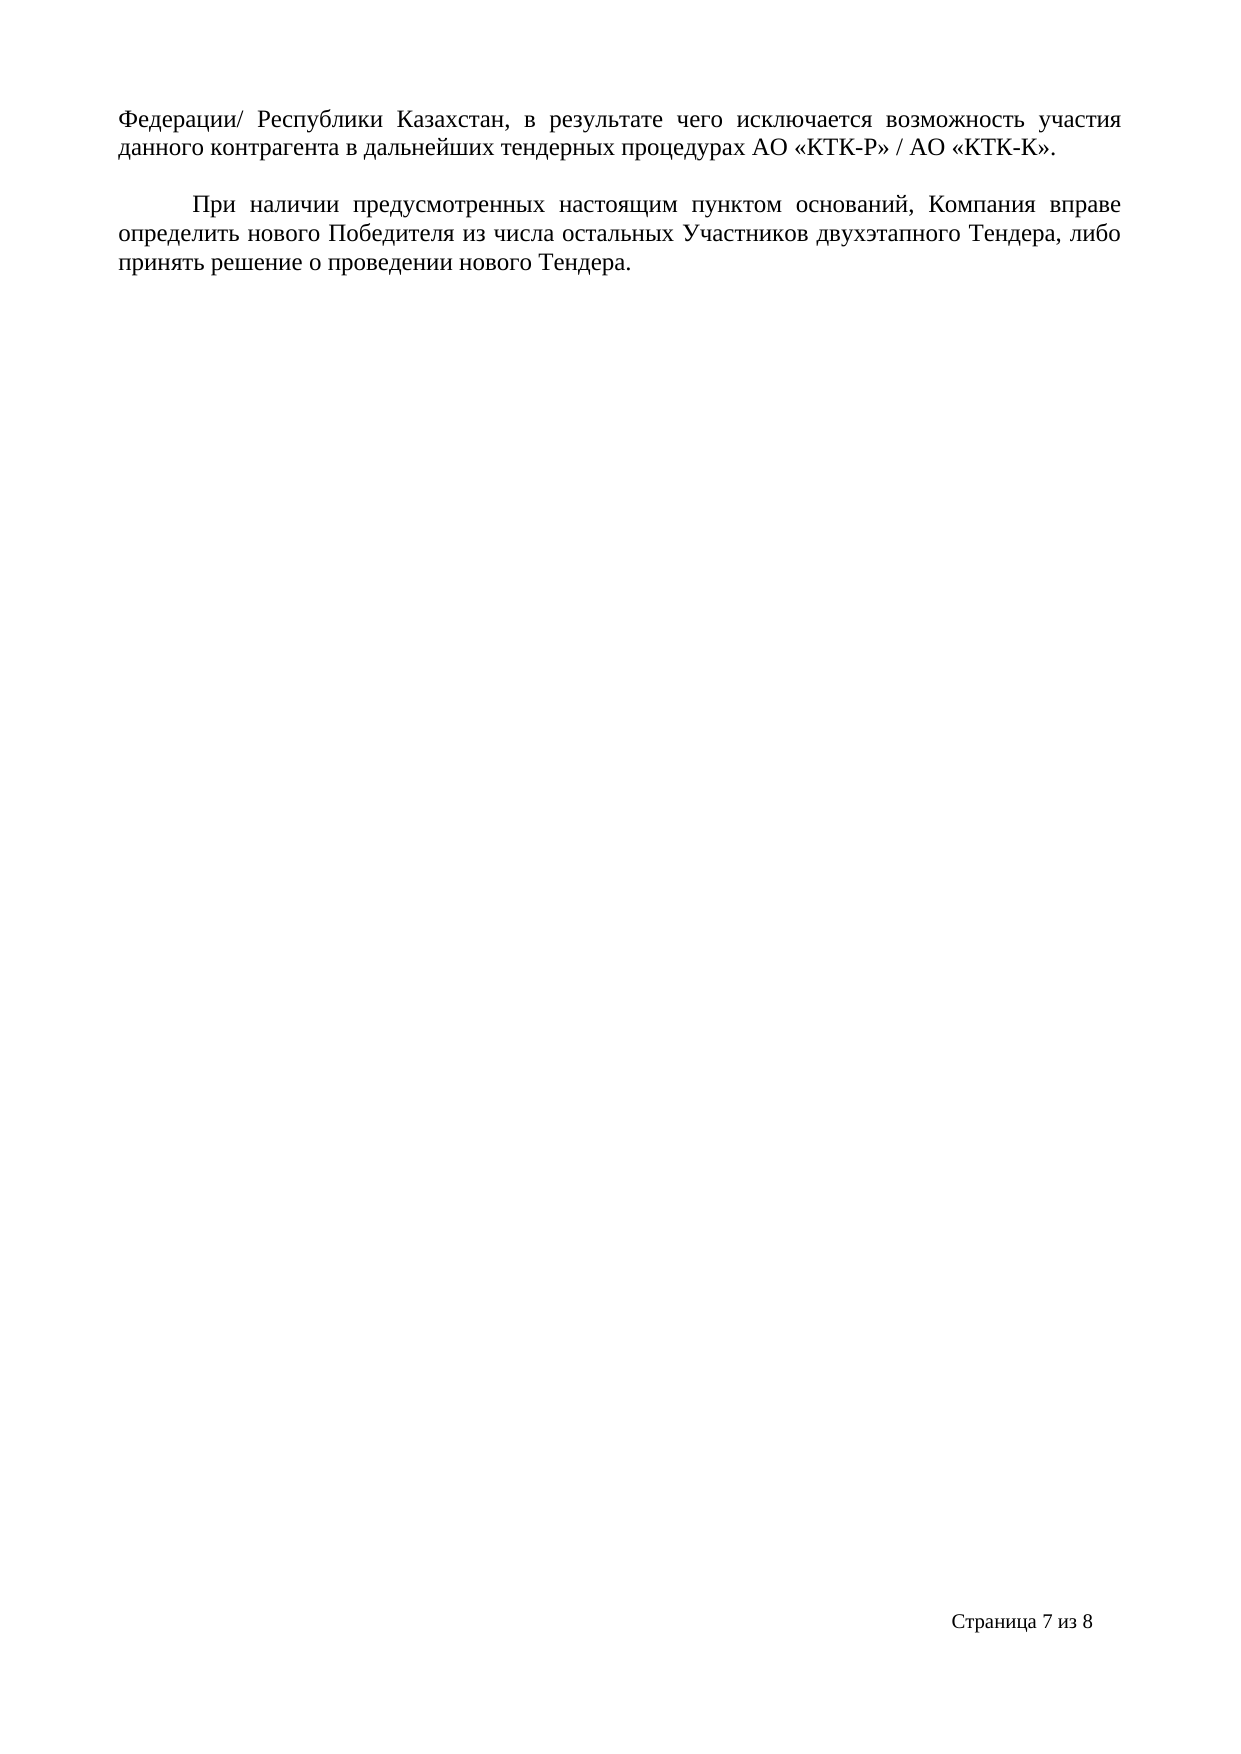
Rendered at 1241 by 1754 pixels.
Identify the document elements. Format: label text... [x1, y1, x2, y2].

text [118, 104, 1122, 161]
text При наличии предусмотренных настоящим пунктом оснований, Компания вправе определить нового Победителя из числа остальных Участников двухэтапного Тендера, либо принять решение о проведении нового Тендера. [118, 189, 1122, 276]
